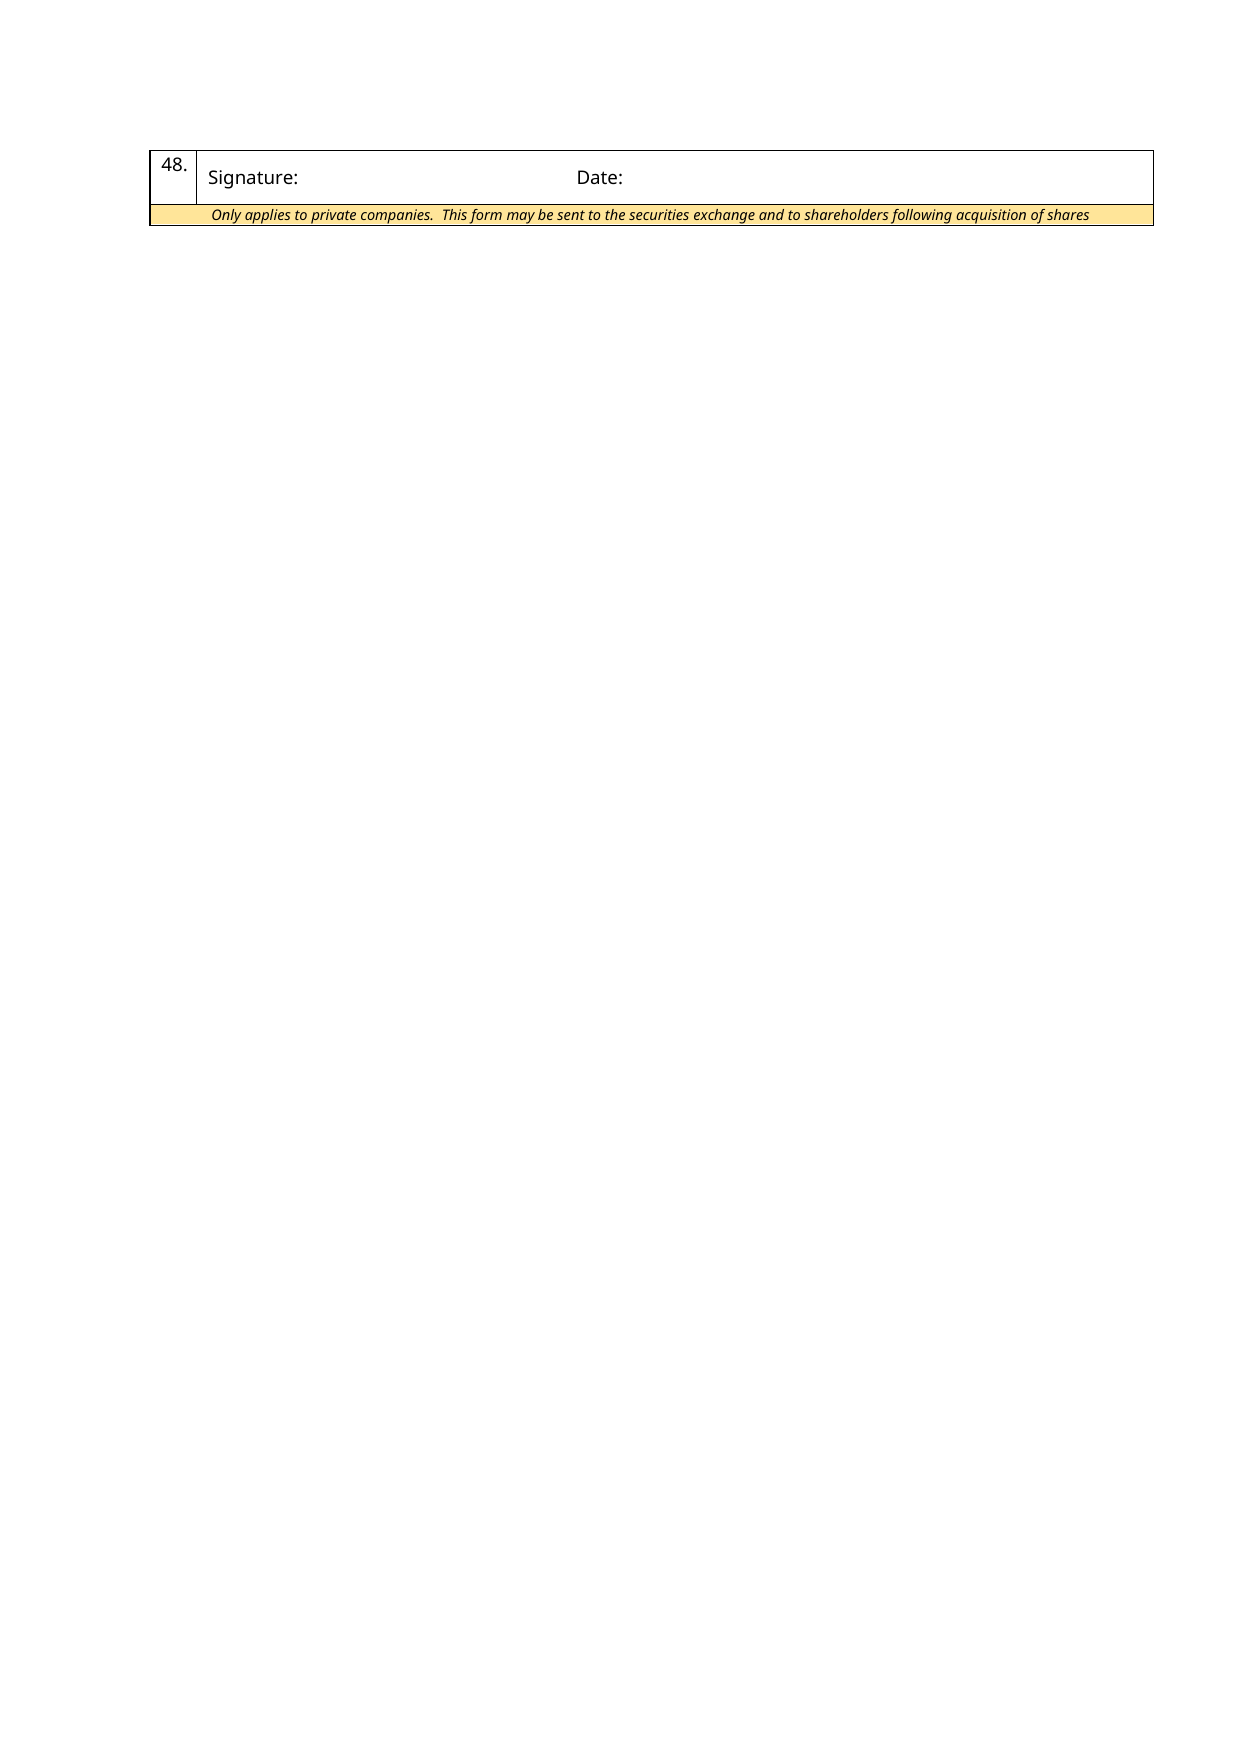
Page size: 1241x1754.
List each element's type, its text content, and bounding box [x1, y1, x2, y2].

table_cell Only applies to private companies. This form may be sent to the securities exchange and to shareholders following acquisition of shares [151, 205, 1153, 224]
table_cell Signature: Date: [197, 151, 1153, 204]
table_cell [151, 151, 196, 204]
